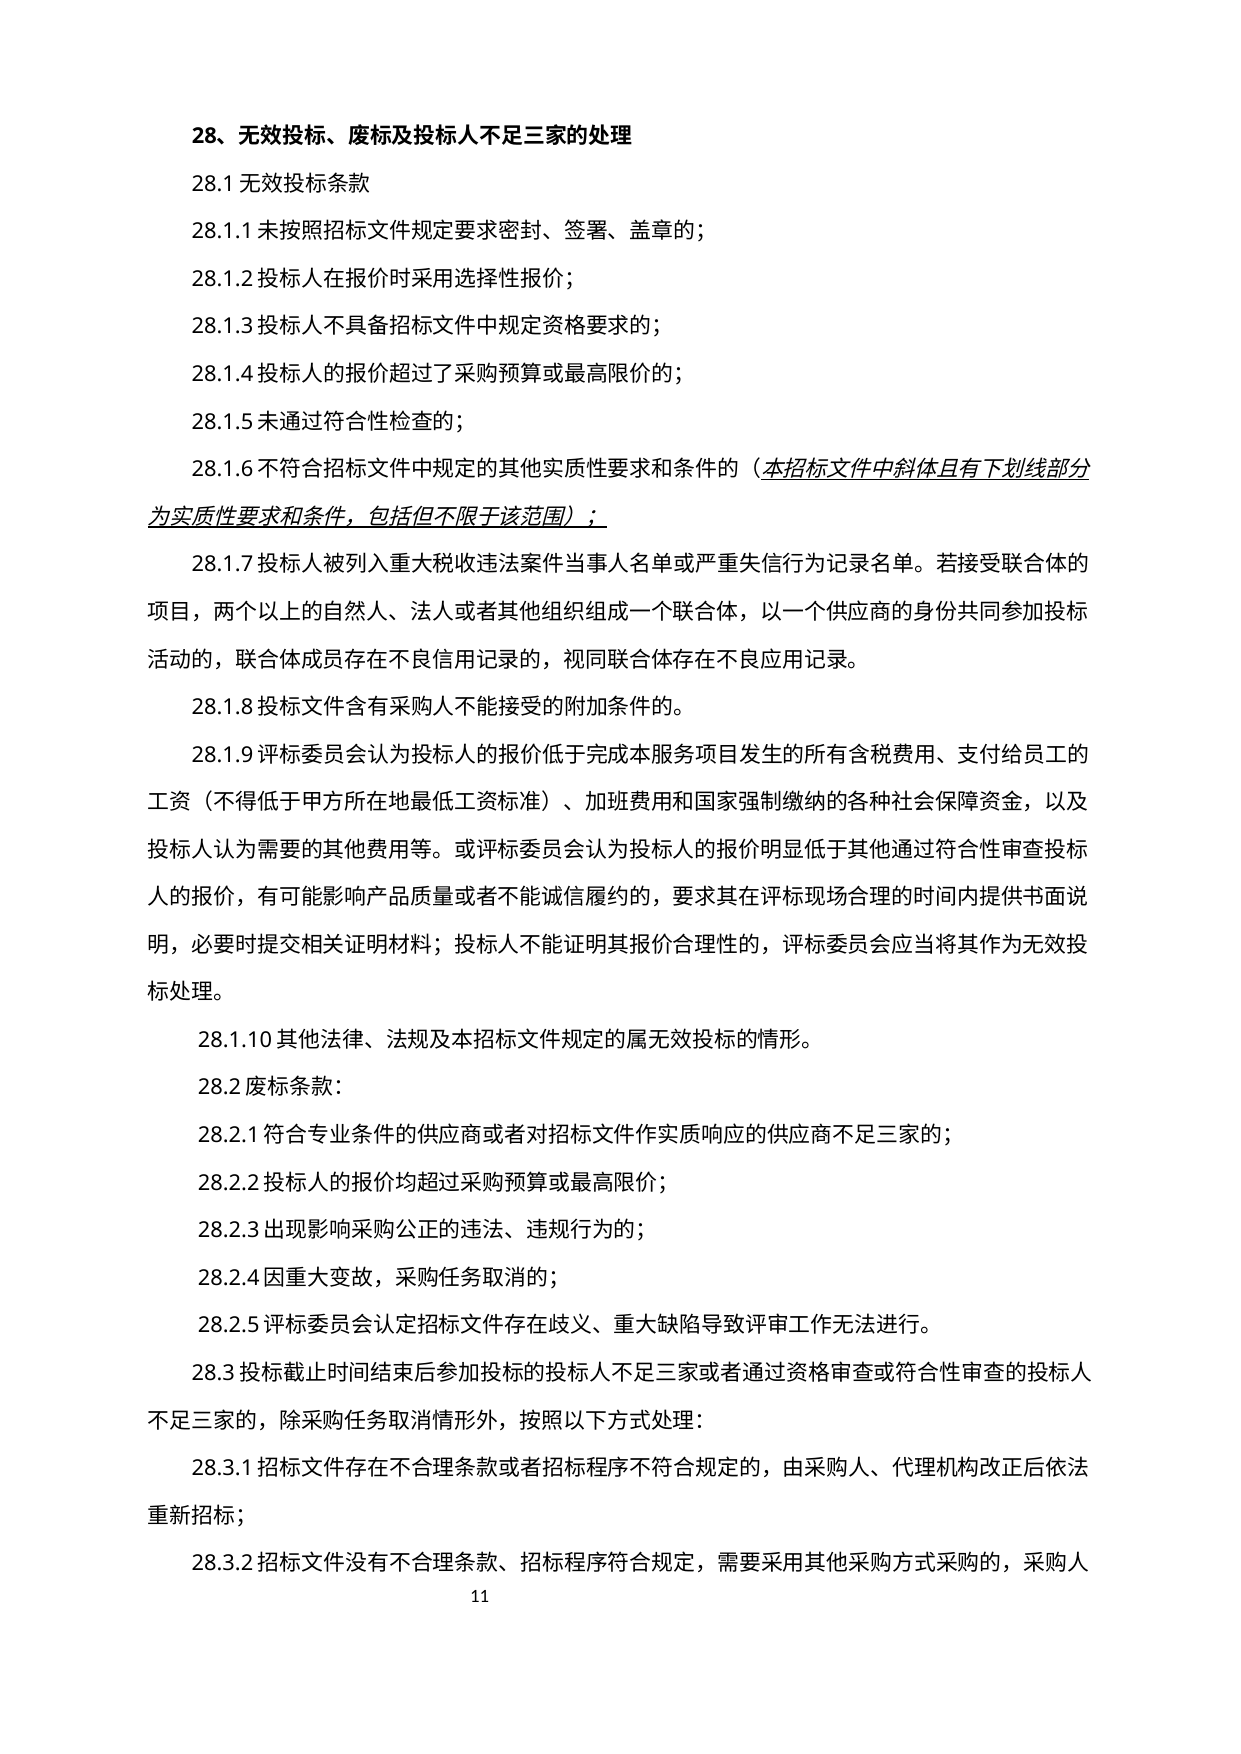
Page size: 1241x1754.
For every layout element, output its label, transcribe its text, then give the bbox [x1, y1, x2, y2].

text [148, 1545, 1092, 1577]
text 28.1.7投标人被列入重大税收违法案件当事人名单或严重失信行为记录名单。若接受联合体的项目，两个以上的自然人、法人或者其他组织组成一个联合体，以一个供应商的身份共同参加投标活动的，联合体成员存在不良信用记录的，视同联合体存在不良应用记录。 [148, 546, 1092, 673]
text 28.1.2投标人在报价时采用选择性报价； [148, 261, 1092, 293]
text 28.2.2投标人的报价均超过采购预算或最高限价； [198, 1164, 1092, 1196]
text 28.1.6不符合招标文件中规定的其他实质性要求和条件的（本招标文件中斜体且有下划线部分为实质性要求和条件，包括但不限于该范围）； [148, 451, 1092, 531]
text 28.2.5评标委员会认定招标文件存在歧义、重大缺陷导致评审工作无法进行。 [198, 1307, 1092, 1339]
text 28.3.1招标文件存在不合理条款或者招标程序不符合规定的，由采购人、代理机构改正后依法重新招标； [148, 1450, 1092, 1529]
text 28.2.3出现影响采购公正的违法、违规行为的； [198, 1212, 1092, 1244]
text 28.3投标截止时间结束后参加投标的投标人不足三家或者通过资格审查或符合性审查的投标人不足三家的，除采购任务取消情形外，按照以下方式处理： [148, 1355, 1092, 1434]
text 28.1.5未通过符合性检查的； [148, 404, 1092, 436]
text 28.1.3投标人不具备招标文件中规定资格要求的； [148, 308, 1092, 340]
subtitle 28、无效投标、废标及投标人不足三家的处理 [148, 118, 1092, 150]
text 28.1.10其他法律、法规及本招标文件规定的属无效投标的情形。 [198, 1022, 1092, 1053]
text 28.1.9评标委员会认为投标人的报价低于完成本服务项目发生的所有含税费用、支付给员工的工资（不得低于甲方所在地最低工资标准）、加班费用和国家强制缴纳的各种社会保障资金，以及投标人认为需要的其他费用等。或评标委员会认为投标人的报价明显低于其他通过符合性审查投标人的报价，有可能影响产品质量或者不能诚信履约的，要求其在评标现场合理的时间内提供书面说明，必要时提交相关证明材料；投标人不能证明其报价合理性的，评标委员会应当将其作为无效投标处理。 [148, 737, 1092, 1006]
text 28.1.4投标人的报价超过了采购预算或最高限价的； [148, 356, 1092, 388]
text 28.1无效投标条款 [148, 166, 1092, 197]
text 28.1.8投标文件含有采购人不能接受的附加条件的。 [148, 689, 1092, 721]
text 28.1.1未按照招标文件规定要求密封、签署、盖章的； [148, 213, 1092, 245]
text 28.2.4因重大变故，采购任务取消的； [198, 1260, 1092, 1292]
text 28.2.1符合专业条件的供应商或者对招标文件作实质响应的供应商不足三家的； [198, 1117, 1092, 1149]
text 28.2废标条款： [198, 1069, 1092, 1101]
